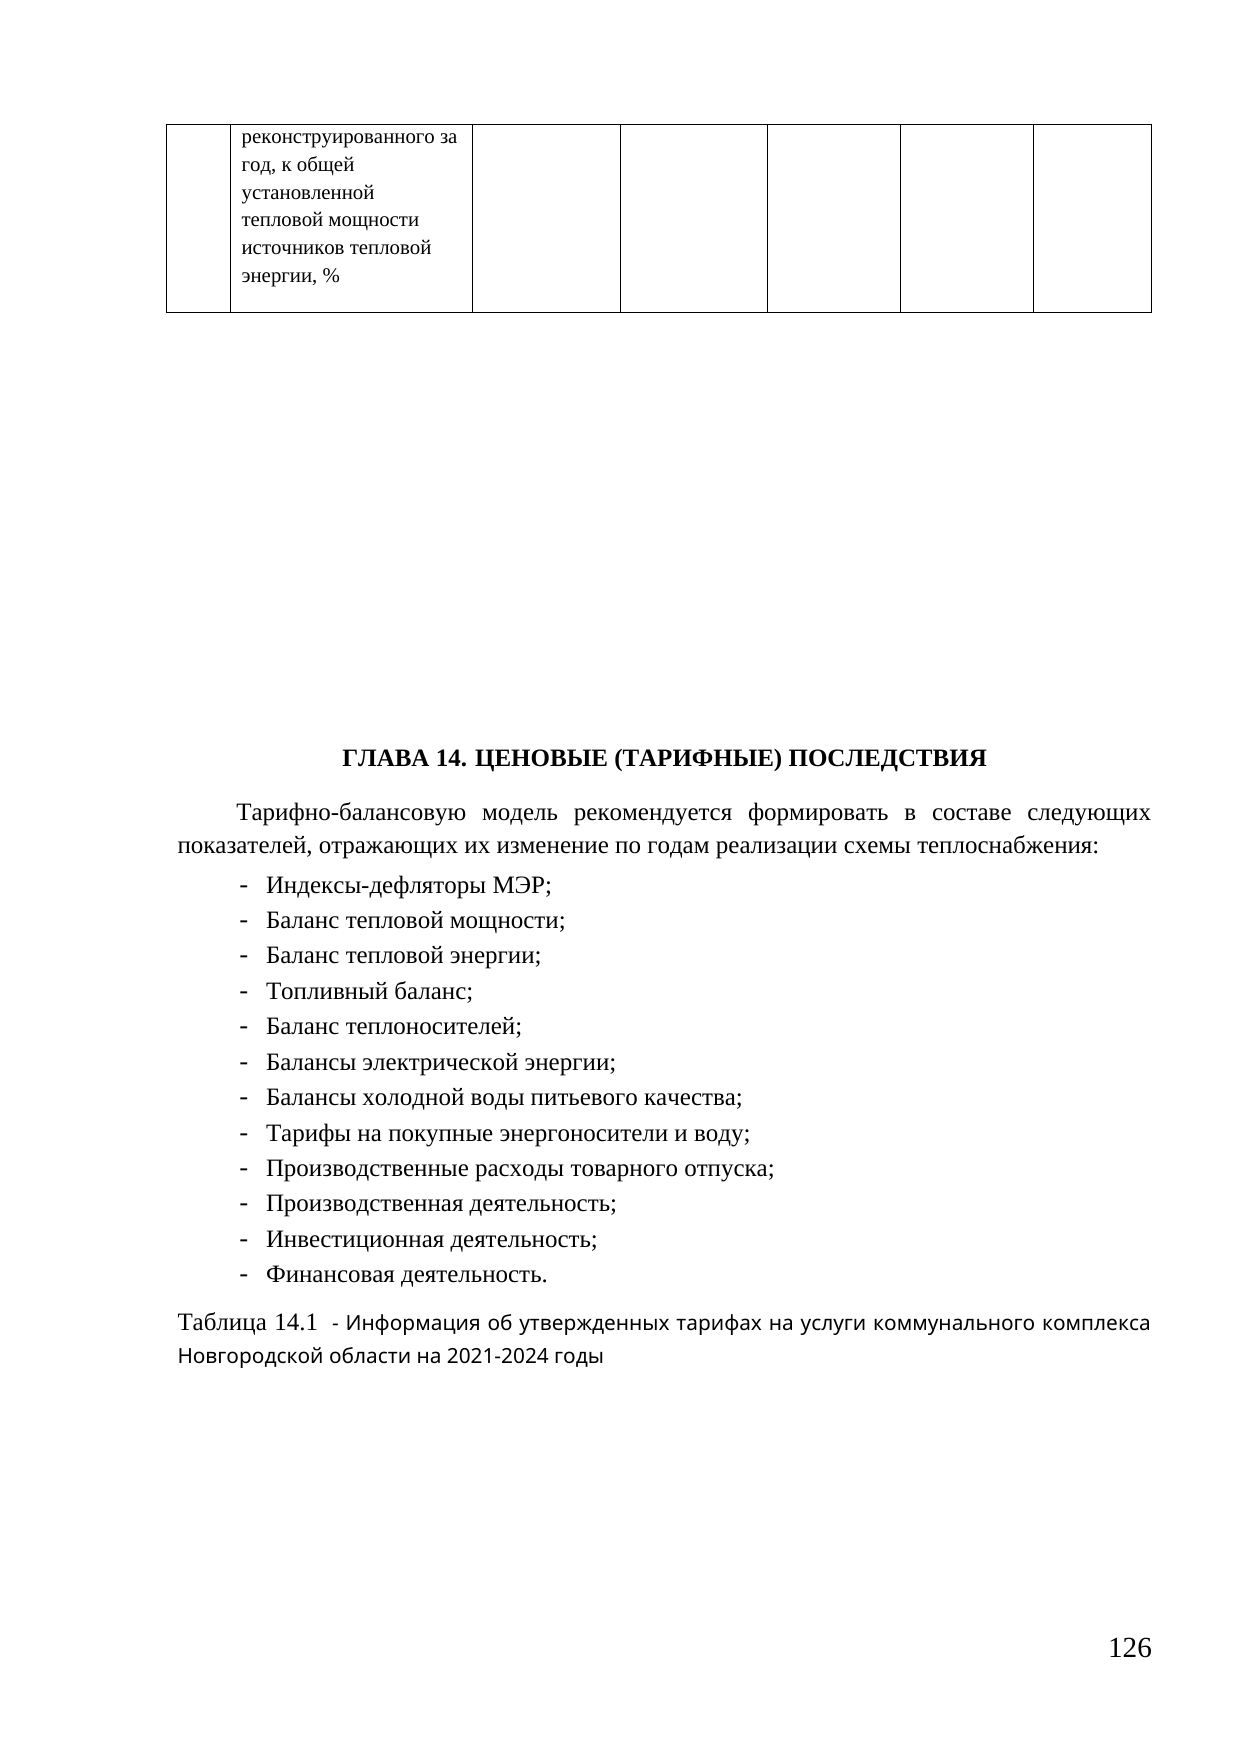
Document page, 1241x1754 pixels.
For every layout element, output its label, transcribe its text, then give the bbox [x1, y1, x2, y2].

list Финансовая деятельность. [236, 1259, 1152, 1290]
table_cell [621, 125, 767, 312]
subtitle ЦЕНОВЫЕ (ТАРИФНЫЕ) ПОСЛЕДСТВИЯ [177, 743, 1152, 772]
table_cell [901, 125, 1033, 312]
text Таблица 14.1 - Информация об утвержденных тарифах на услуги коммунального комплекса Новгородской области на 2021-2024 годы [177, 1307, 1152, 1369]
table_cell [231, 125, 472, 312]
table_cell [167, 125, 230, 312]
list Топливный баланс; [236, 976, 1152, 1007]
list Тарифы на покупные энергоносители и воду; [236, 1118, 1152, 1148]
list Баланс тепловой мощности; [236, 905, 1152, 936]
list Инвестиционная деятельность; [236, 1224, 1152, 1255]
list Балансы холодной воды питьевого качества; [236, 1082, 1152, 1113]
list Производственные расходы товарного отпуска; [236, 1153, 1152, 1184]
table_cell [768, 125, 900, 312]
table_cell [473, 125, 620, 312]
list Баланс тепловой энергии; [236, 941, 1152, 971]
list Балансы электрической энергии; [236, 1047, 1152, 1078]
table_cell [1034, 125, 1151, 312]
text Тарифно-балансовую модель рекомендуется формировать в составе следующих показателей, отражающих их изменение по годам реализации схемы теплоснабжения: [177, 797, 1152, 859]
list Производственная деятельность; [236, 1188, 1152, 1219]
list Баланс теплоносителей; [236, 1011, 1152, 1042]
list Индексы-дефляторы МЭР; [236, 870, 1152, 901]
